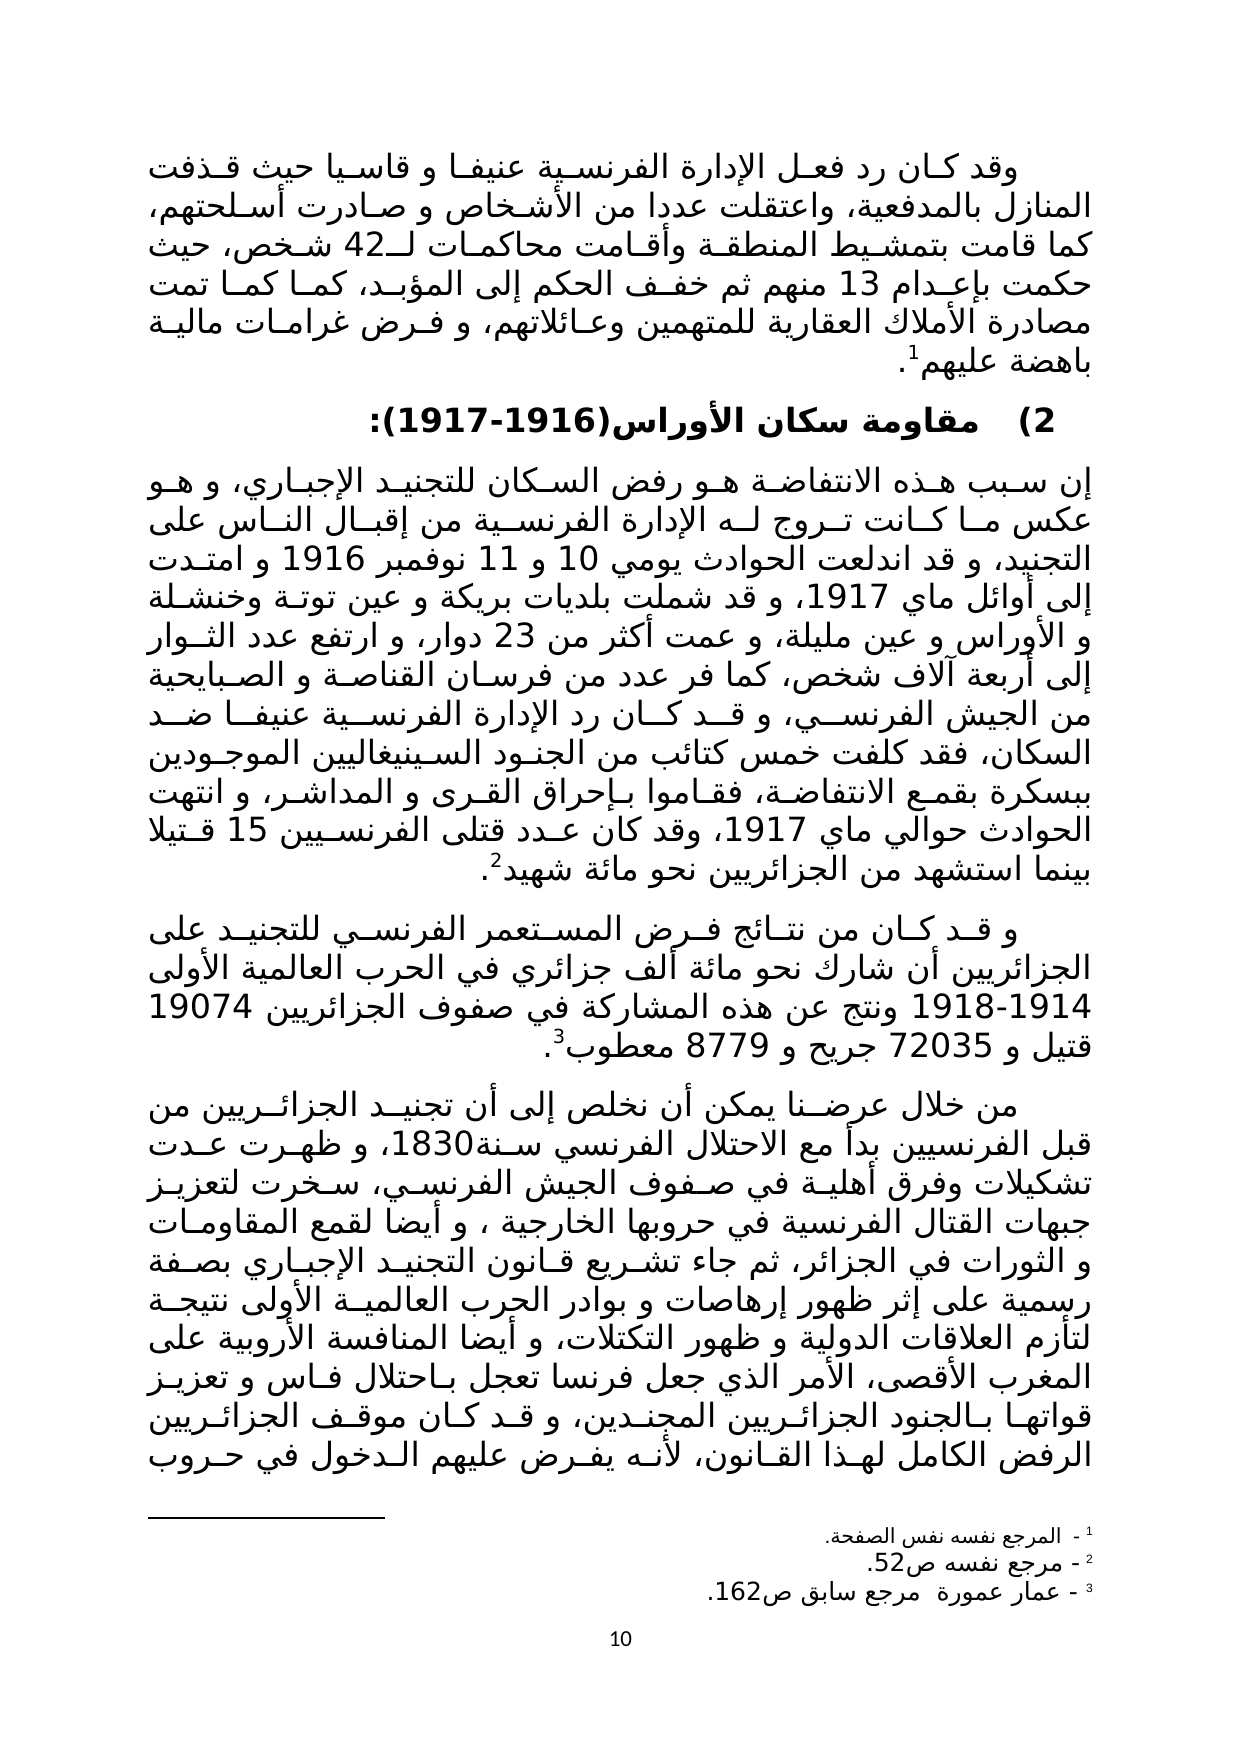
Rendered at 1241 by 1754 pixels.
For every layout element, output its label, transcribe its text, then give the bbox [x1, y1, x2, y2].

text و قد كان من نتائج فرض المستعمر الفرنسي للتجنيد على الجزائريين أن شارك نحو مائة ألف جزائري في الحرب العالمية الأولى 1914-1918 ونتج عن هذه المشاركة في صفوف الجزائريين 19074 قتيل و 72035 جريح و 8779 معطوب. [148, 909, 1093, 1065]
text إن سبب هذه الانتفاضة هو رفض السكان للتجنيد الإجباري، و هو عكس ما كانت تروج له الإدارة الفرنسية من إقبال الناس على التجنيد، و قد اندلعت الحوادث يومي 10 و 11 نوفمبر 1916 و امتدت إلى أوائل ماي 1917، و قد شملت بلديات بريكة و عين توتة وخنشلة و الأوراس و عين مليلة، و عمت أكثر من 23 دوار، و ارتفع عدد الثوار إلى أربعة آلاف شخص، كما فر عدد من فرسان القناصة و الصبايحية من الجيش الفرنسي، و قد كان رد الإدارة الفرنسية عنيفا ضد السكان، فقد كلفت خمس كتائب من الجنود السينيغاليين الموجودين ببسكرة بقمع الانتفاضة، فقاموا بإحراق القرى و المداشر، و انتهت الحوادث حوالي ماي 1917، وقد كان عدد قتلى الفرنسيين 15 قتيلا بينما استشهد من الجزائريين نحو مائة شهيد. [148, 461, 1093, 889]
list مقاومة سكان الأوراس(1916-1917): [148, 402, 1018, 440]
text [148, 1086, 1093, 1474]
text وقد كان رد فعل الإدارة الفرنسية عنيفا و قاسيا حيث قذفت المنازل بالمدفعية، واعتقلت عددا من الأشخاص و صادرت أسلحتهم، كما قامت بتمشيط المنطقة وأقامت محاكمات لـ42 شخص، حيث حكمت بإعدام 13 منهم ثم خفف الحكم إلى المؤبد، كما كما تمت مصادرة الأملاك العقارية للمتهمين وعائلاتهم، و فرض غرامات مالية باهضة عليهم. [148, 148, 1093, 381]
